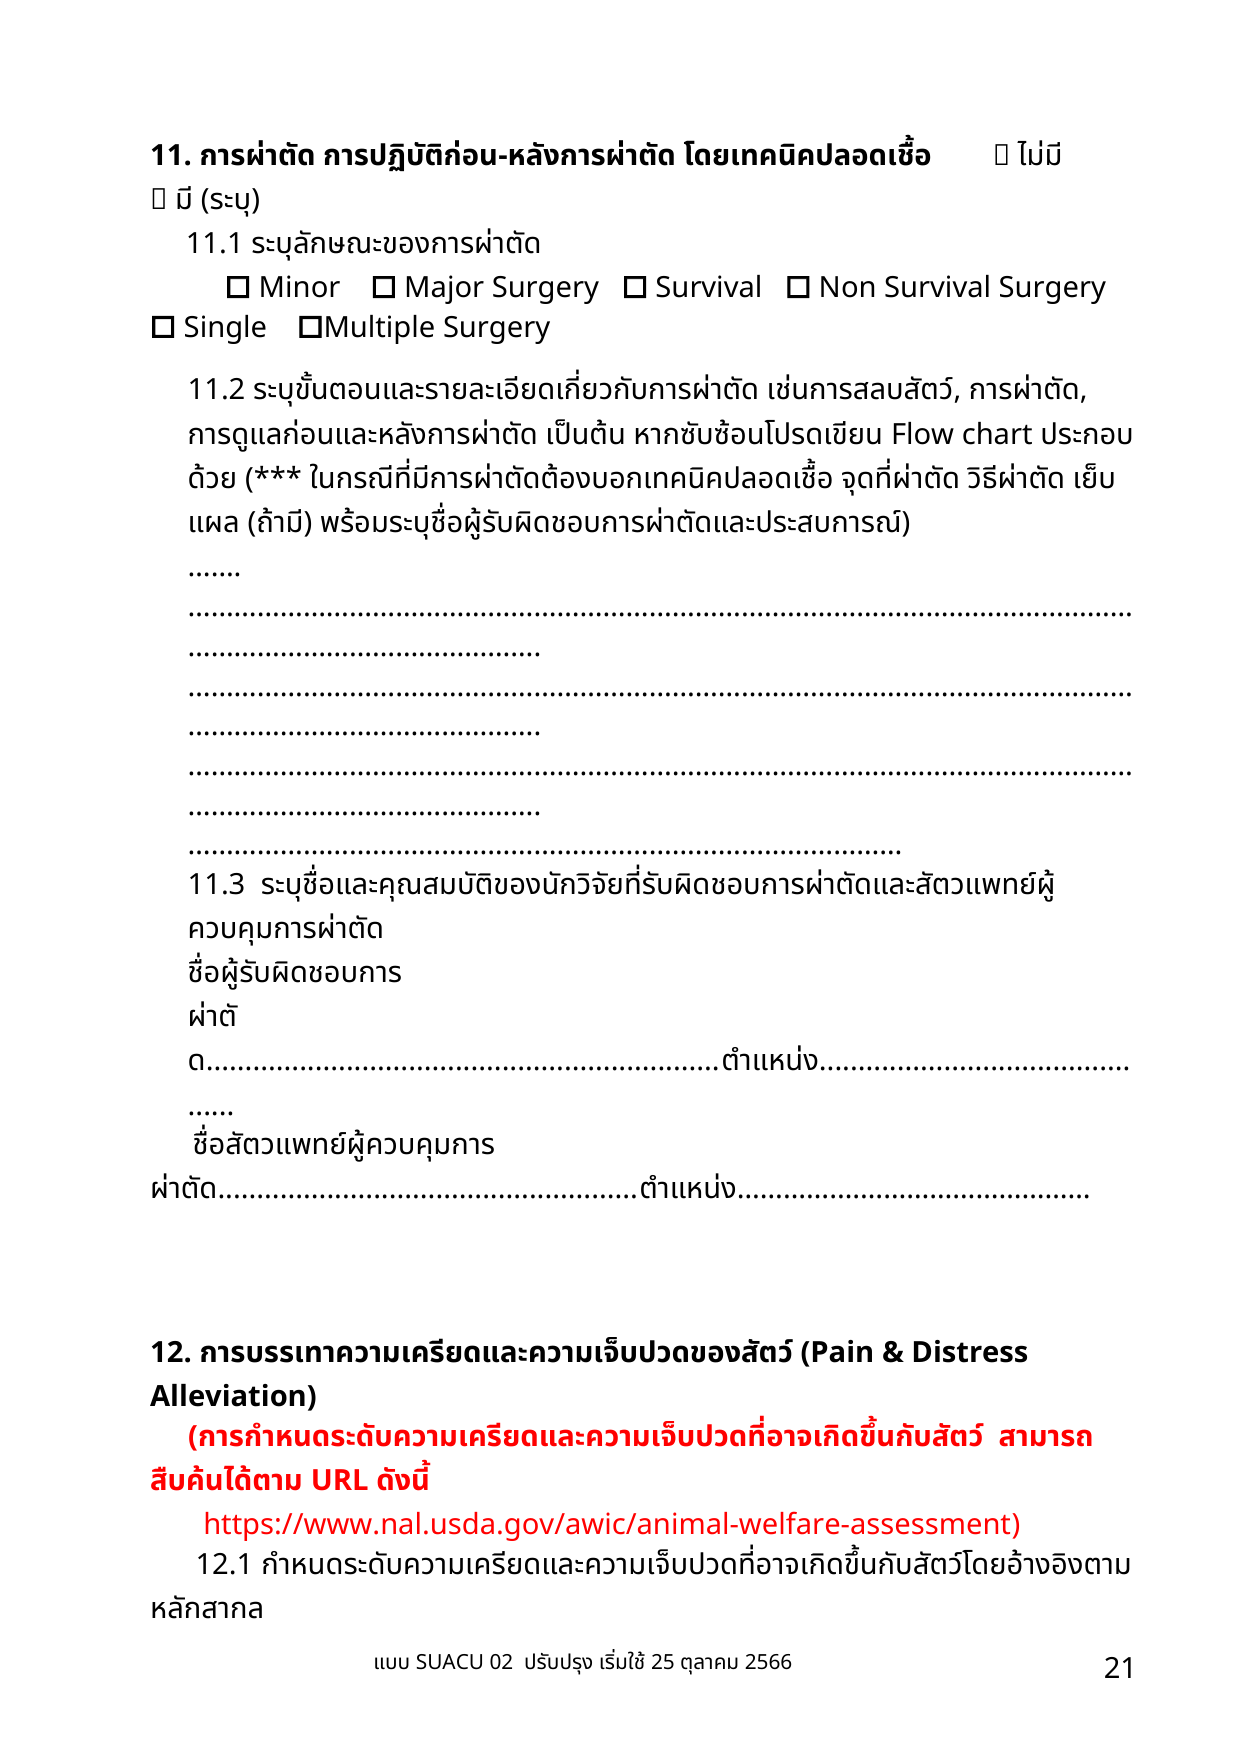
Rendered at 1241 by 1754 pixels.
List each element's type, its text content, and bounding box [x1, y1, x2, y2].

text 12. การบรรเทาความเครียดและความเจ็บปวดของสัตว์ (Pain & Distress Alleviation) [150, 1331, 1137, 1415]
text 11.1 ระบุลักษณะของการผ่าตัด [150, 222, 1137, 267]
text 11. การผ่าตัด การปฏิบัติก่อน-หลังการผ่าตัด โดยเทคนิคปลอดเชื้อ ไม่มี มี (ระบุ) [150, 134, 1137, 222]
text (การกำหนดระดับความเครียดและความเจ็บปวดที่อาจเกิดขึ้นกับสัตว์ สามารถสืบค้นได้ตาม URL ดังนี้ [150, 1415, 1137, 1503]
text 11.2 ระบุขั้นตอนและรายละเอียดเกี่ยวกับการผ่าตัด เช่นการสลบสัตว์, การผ่าตัด, การดูแลก่อนและหลังการผ่าตัด เป็นต้น หากซับซ้อนโปรดเขียน Flow chart ประกอบด้วย (*** ในกรณีที่มีการผ่าตัดต้องบอกเทคนิคปลอดเชื้อ จุดที่ผ่าตัด วิธีผ่าตัด เย็บแผล (ถ้ามี) พร้อมระบุชื่อผู้รับผิดชอบการผ่าตัดและประสบการณ์) [187, 369, 1137, 546]
text …….…………………………………………………………………………………………………………………………………………………….…………………………………………………………………………………………………………………………………………………….…………………………………………………………………………………………………………………………………………………….………………………………………………………………………………… [187, 546, 1137, 863]
text Minor Major Surgery Survival Non Survival Surgery Single Multiple Surgery [150, 267, 1137, 346]
text 12.1 กำหนดระดับความเครียดและความเจ็บปวดที่อาจเกิดขึ้นกับสัตว์โดยอ้างอิงตามหลักสากล [150, 1543, 1137, 1632]
text ชื่อสัตวแพทย์ผู้ควบคุมการผ่าตัด......................................................ตำแหน่ง………….…………………………… [150, 1124, 1137, 1212]
text https://www.nal.usda.gov/awic/animal-welfare-assessment) [150, 1503, 1137, 1543]
text 11.3 ระบุชื่อและคุณสมบัติของนักวิจัยที่รับผิดชอบการผ่าตัดและสัตวแพทย์ผู้ควบคุมการผ่าตัด [187, 863, 1137, 952]
text ชื่อผู้รับผิดชอบการผ่าตัด..................................................................ตำแหน่ง.............................................. [187, 952, 1137, 1124]
